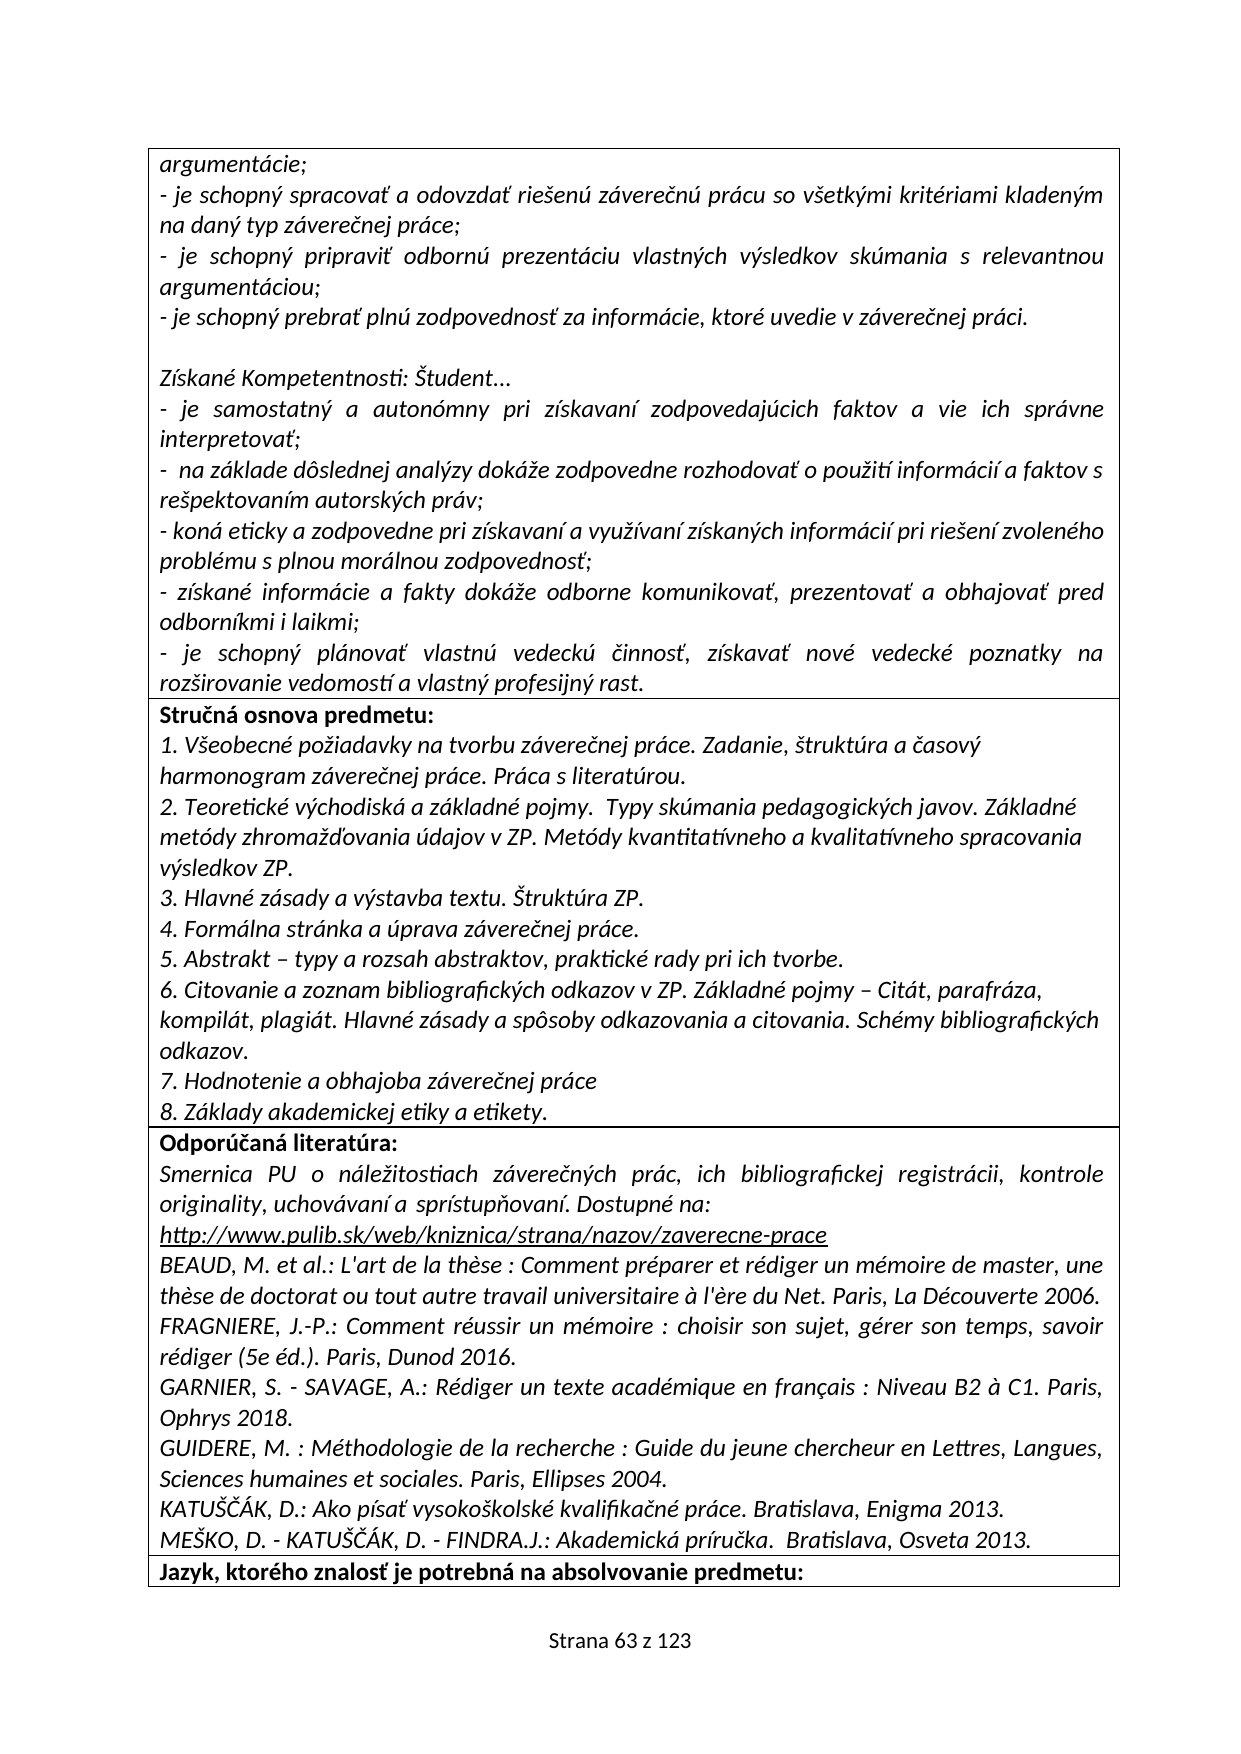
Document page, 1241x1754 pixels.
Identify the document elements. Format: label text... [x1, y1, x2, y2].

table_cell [149, 1556, 1119, 1586]
table_cell Stručná osnova predmetu: 1. Všeobecné požiadavky na tvorbu záverečnej práce. Zadanie, štruktúra a časový harmonogram záverečnej práce. Práca s literatúrou. 2. Teoretické východiská a základné pojmy. Typy skúmania pedagogických javov. Základné metódy zhromažďovania údajov v ZP. Metódy kvantitatívneho a kvalitatívneho spracovania výsledkov ZP. 3. Hlavné zásady a výstavba textu. Štruktúra ZP. 4. Formálna stránka a úprava záverečnej práce. 5. Abstrakt – typy a rozsah abstraktov, praktické rady pri ich tvorbe. 6. Citovanie a zoznam bibliografických odkazov v ZP. Základné pojmy – Citát, parafráza, kompilát, plagiát. Hlavné zásady a spôsoby odkazovania a citovania. Schémy bibliografických odkazov. 7. Hodnotenie a obhajoba záverečnej práce 8. Základy akademickej etiky a etikety. [149, 699, 1119, 1126]
table_cell Odporúčaná literatúra: Smernica PU o náležitostiach záverečných prác, ich bibliografickej registrácii, kontrole originality, uchovávaní a sprístupňovaní. Dostupné na: http://www.pulib.sk/web/kniznica/strana/nazov/zaverecne-prace BEAUD, M. et al.: L'art de la thèse : Comment préparer et rédiger un mémoire de master, une thèse de doctorat ou tout autre travail universitaire à l'ère du Net. Paris, La Découverte 2006. FRAGNIERE, J.-P.: Comment réussir un mémoire : choisir son sujet, gérer son temps, savoir rédiger (5e éd.). Paris, Dunod 2016. GARNIER, S. - SAVAGE, A.: Rédiger un texte académique en français : Niveau B2 à C1. Paris, Ophrys 2018. GUIDERE, M. : Méthodologie de la recherche : Guide du jeune chercheur en Lettres, Langues, Sciences humaines et sociales. Paris, Ellipses 2004. KATUŠČÁK, D.: Ako písať vysokoškolské kvalifikačné práce. Bratislava, Enigma 2013. MEŠKO, D. - KATUŠČÁK, D. - FINDRA.J.: Akademická príručka. Bratislava, Osveta 2013. [149, 1128, 1119, 1555]
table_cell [149, 149, 1119, 698]
